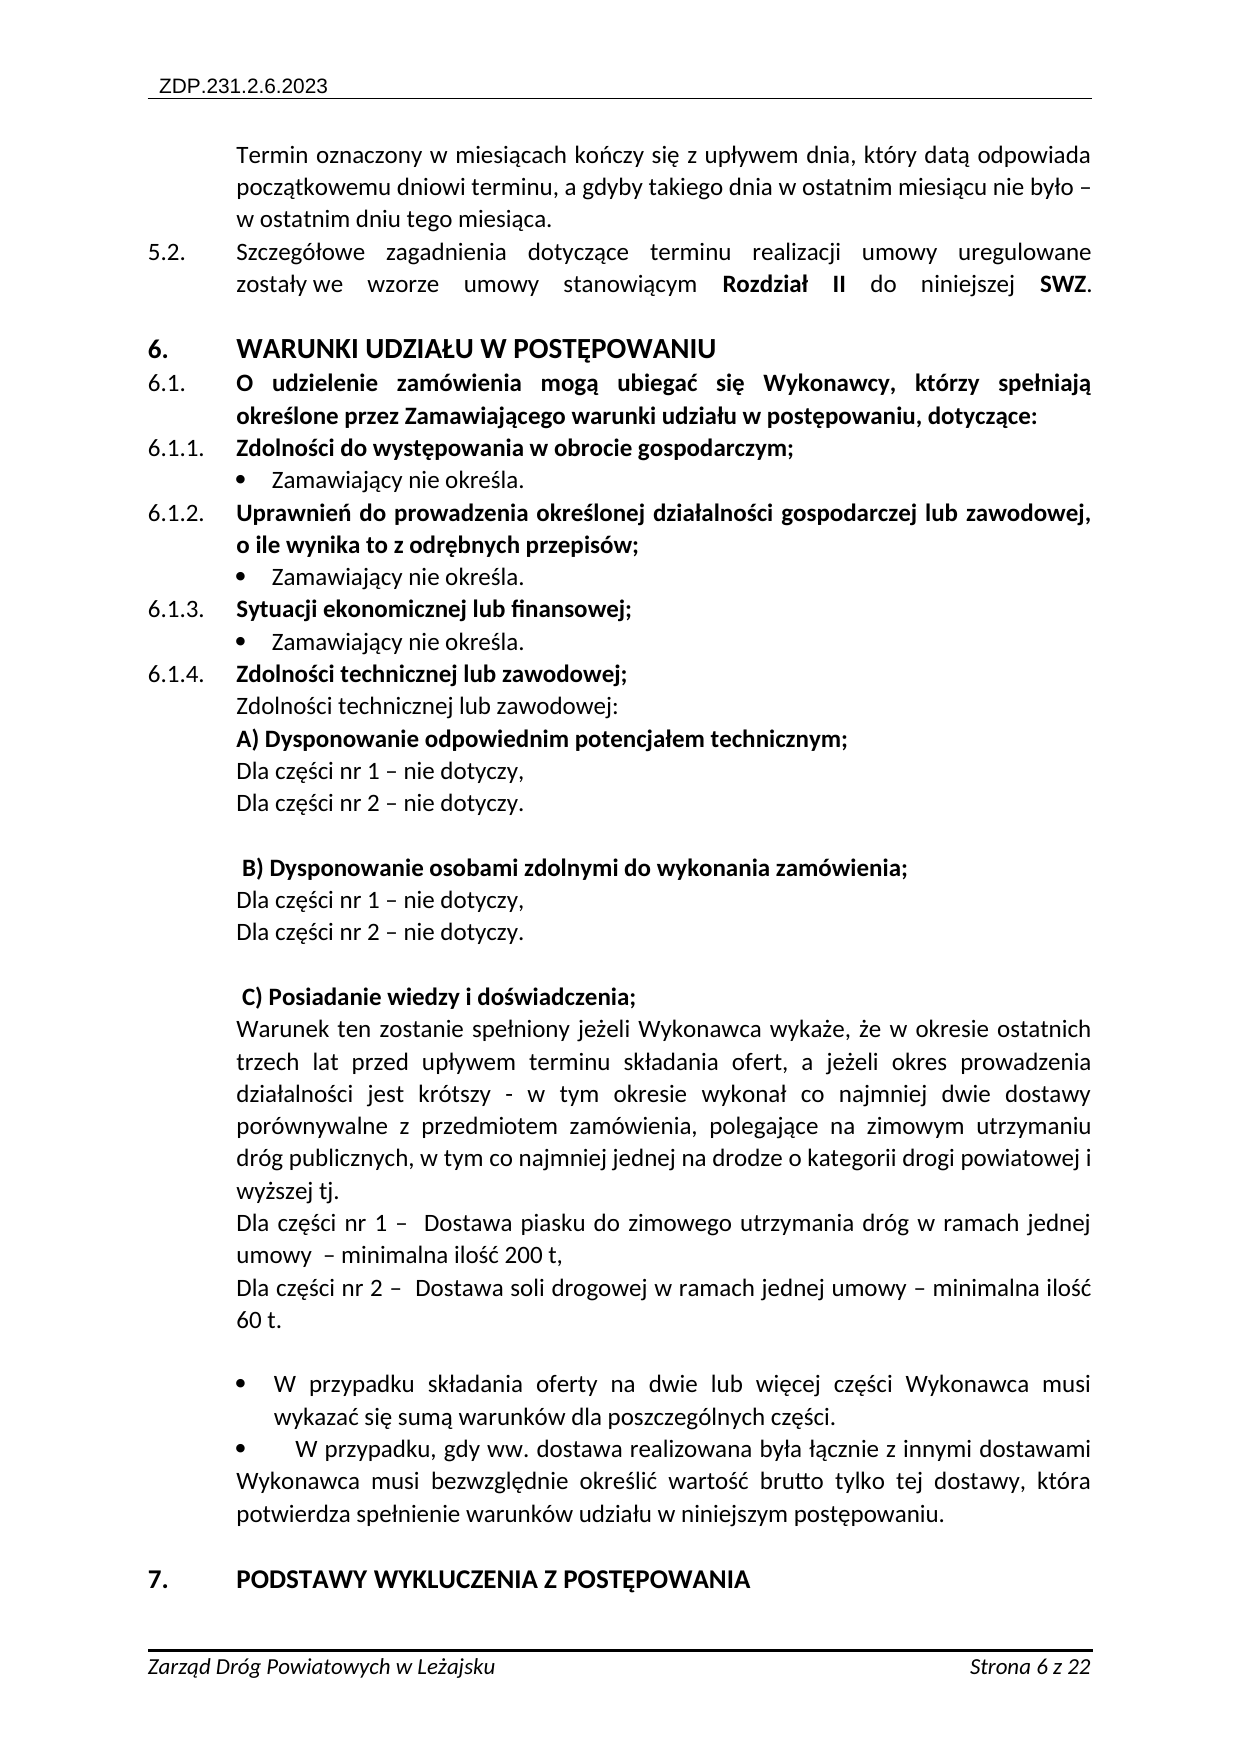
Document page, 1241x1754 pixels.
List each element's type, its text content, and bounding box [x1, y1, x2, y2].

list O udzielenie zamówienia mogą ubiegać się Wykonawcy, którzy spełniają określone przez Zamawiającego warunki udziału w postępowaniu, dotyczące: [148, 367, 1093, 430]
list W przypadku składania oferty na dwie lub więcej części Wykonawca musi wykazać się sumą warunków dla poszczególnych części. [236, 1368, 1093, 1431]
list Szczegółowe zagadnienia dotyczące terminu realizacji umowy uregulowane zostały we wzorze umowy stanowiącym Rozdział II do niniejszej SWZ. [148, 236, 1093, 328]
list Termin oznaczony w miesiącach kończy się z upływem dnia, który datą odpowiada początkowemu dniowi terminu, a gdyby takiego dnia w ostatnim miesiącu nie było – w ostatnim dniu tego miesiąca. [236, 139, 1093, 234]
list WARUNKI UDZIAŁU W POSTĘPOWANIU [148, 330, 1093, 365]
list Sytuacji ekonomicznej lub finansowej; [148, 593, 1093, 624]
list Zdolności technicznej lub zawodowej; [148, 658, 1093, 689]
list A) Dysponowanie odpowiednim potencjałem technicznym; [236, 723, 1093, 753]
list Dla części nr 1 – Dostawa piasku do zimowego utrzymania dróg w ramach jednej umowy – minimalna ilość 200 t, [236, 1207, 1093, 1270]
list Dla części nr 2 – Dostawa soli drogowej w ramach jednej umowy – minimalna ilość 60 t. [236, 1272, 1093, 1334]
list Dla części nr 2 – nie dotyczy. [236, 916, 1093, 947]
list Dla części nr 1 – nie dotyczy, [236, 755, 1093, 786]
list Dla części nr 1 – nie dotyczy, [236, 884, 1093, 915]
list Zamawiający nie określa. [236, 464, 1093, 495]
list W przypadku, gdy ww. dostawa realizowana była łącznie z innymi dostawami Wykonawca musi bezwzględnie określić wartość brutto tylko tej dostawy, która potwierdza spełnienie warunków udziału w niniejszym postępowaniu. [236, 1433, 1093, 1528]
list C) Posiadanie wiedzy i doświadczenia; [236, 981, 1093, 1012]
list Dla części nr 2 – nie dotyczy. [236, 787, 1093, 818]
list PODSTAWY WYKLUCZENIA Z POSTĘPOWANIA [148, 1562, 1093, 1595]
list Zamawiający nie określa. [236, 626, 1093, 656]
list Zdolności technicznej lub zawodowej: [236, 690, 1093, 721]
list Zdolności do występowania w obrocie gospodarczym; [148, 432, 1093, 463]
list Uprawnień do prowadzenia określonej działalności gospodarczej lub zawodowej, o ile wynika to z odrębnych przepisów; [148, 497, 1093, 559]
list B) Dysponowanie osobami zdolnymi do wykonania zamówienia; [236, 852, 1093, 882]
list Zamawiający nie określa. [236, 561, 1093, 592]
list Warunek ten zostanie spełniony jeżeli Wykonawca wykaże, że w okresie ostatnich trzech lat przed upływem terminu składania ofert, a jeżeli okres prowadzenia działalności jest krótszy - w tym okresie wykonał co najmniej dwie dostawy porównywalne z przedmiotem zamówienia, polegające na zimowym utrzymaniu dróg publicznych, w tym co najmniej jednej na drodze o kategorii drogi powiatowej i wyższej tj. [236, 1013, 1093, 1205]
